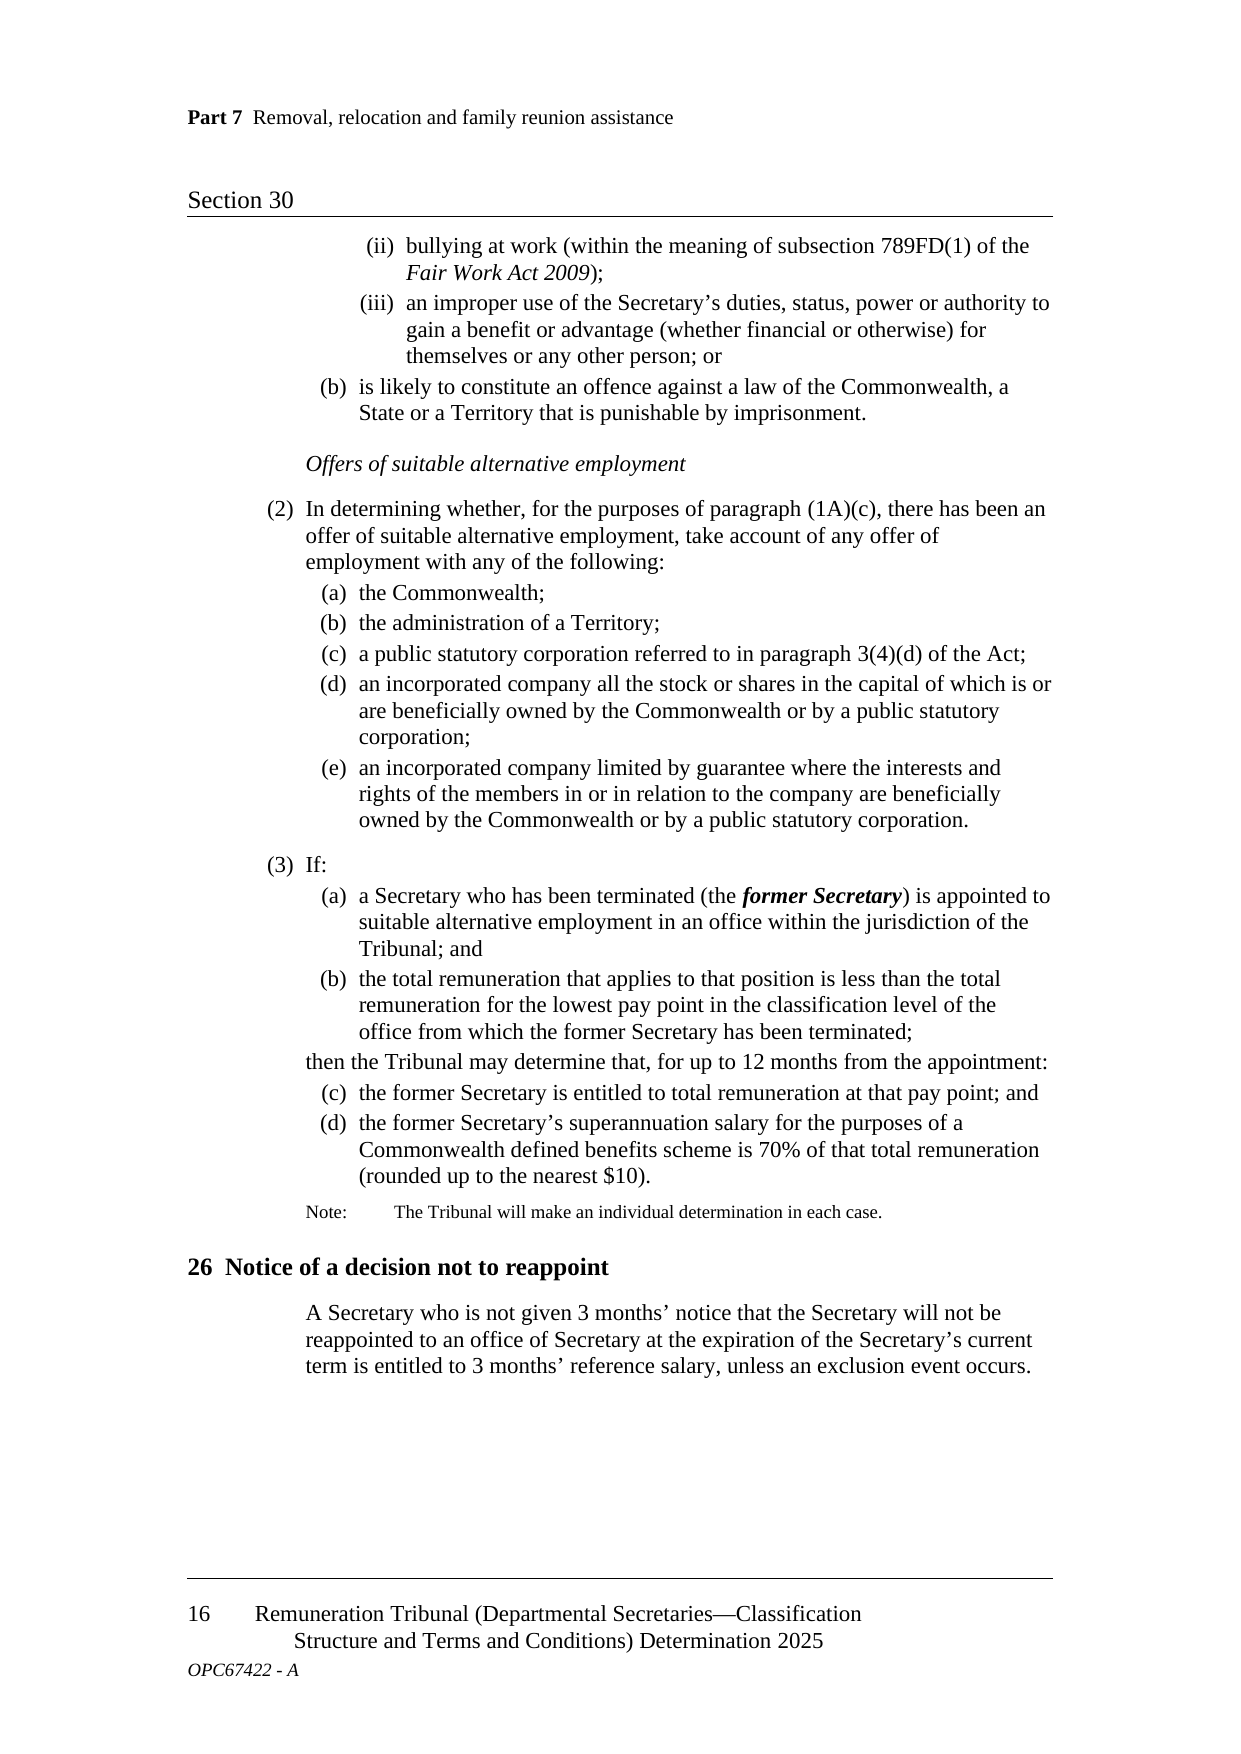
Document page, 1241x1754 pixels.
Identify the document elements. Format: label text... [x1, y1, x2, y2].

text then the Tribunal may determine that, for up to 12 months from the appointment: [305, 1048, 1053, 1075]
text (c) a public statutory corporation referred to in paragraph 3(4)(d) of the Act; [187, 640, 1053, 666]
text (iii) an improper use of the Secretary’s duties, status, power or authority to gain a benefit or advantage (whether financial or otherwise) for themselves or any other person; or [187, 289, 1053, 368]
text (b) is likely to constitute an offence against a law of the Commonwealth, a State or a Territory that is punishable by imprisonment. [187, 373, 1053, 425]
text A Secretary who is not given 3 months’ notice that the Secretary will not be reappointed to an office of Secretary at the expiration of the Secretary’s current term is entitled to 3 months’ reference salary, unless an exclusion event occurs. [187, 1299, 1053, 1378]
text (ii) bullying at work (within the meaning of subsection 789FD(1) of the Fair Work Act 2009); [187, 233, 1053, 285]
text (a) a Secretary who has been terminated (the former Secretary) is appointed to suitable alternative employment in an office within the jurisdiction of the Tribunal; and [187, 882, 1053, 961]
text (e) an incorporated company limited by guarantee where the interests and rights of the members in or in relation to the company are beneficially owned by the Commonwealth or by a public statutory corporation. [187, 753, 1053, 833]
text Offers of suitable alternative employment [305, 450, 1053, 477]
text Note: The Tribunal will make an individual determination in each case. [305, 1201, 1053, 1223]
text (d) the former Secretary’s superannuation salary for the purposes of a Commonwealth defined benefits scheme is 70% of that total remuneration (rounded up to the nearest $10). [187, 1109, 1053, 1188]
text (2) In determining whether, for the purposes of paragraph (1A)(c), there has been an offer of suitable alternative employment, take account of any offer of employment with any of the following: [187, 496, 1053, 574]
text (b) the total remuneration that applies to that position is less than the total remuneration for the lowest pay point in the classification level of the office from which the former Secretary has been terminated; [187, 965, 1053, 1044]
text (d) an incorporated company all the stock or shares in the capital of which is or are beneficially owned by the Commonwealth or by a public statutory corporation; [187, 670, 1053, 749]
text (3) If: [187, 851, 1053, 878]
text (a) the Commonwealth; [187, 579, 1053, 605]
text (b) the administration of a Territory; [187, 609, 1053, 636]
text 26 Notice of a decision not to reappoint [187, 1252, 1053, 1281]
text (c) the former Secretary is entitled to total remuneration at that pay point; and [187, 1079, 1053, 1105]
